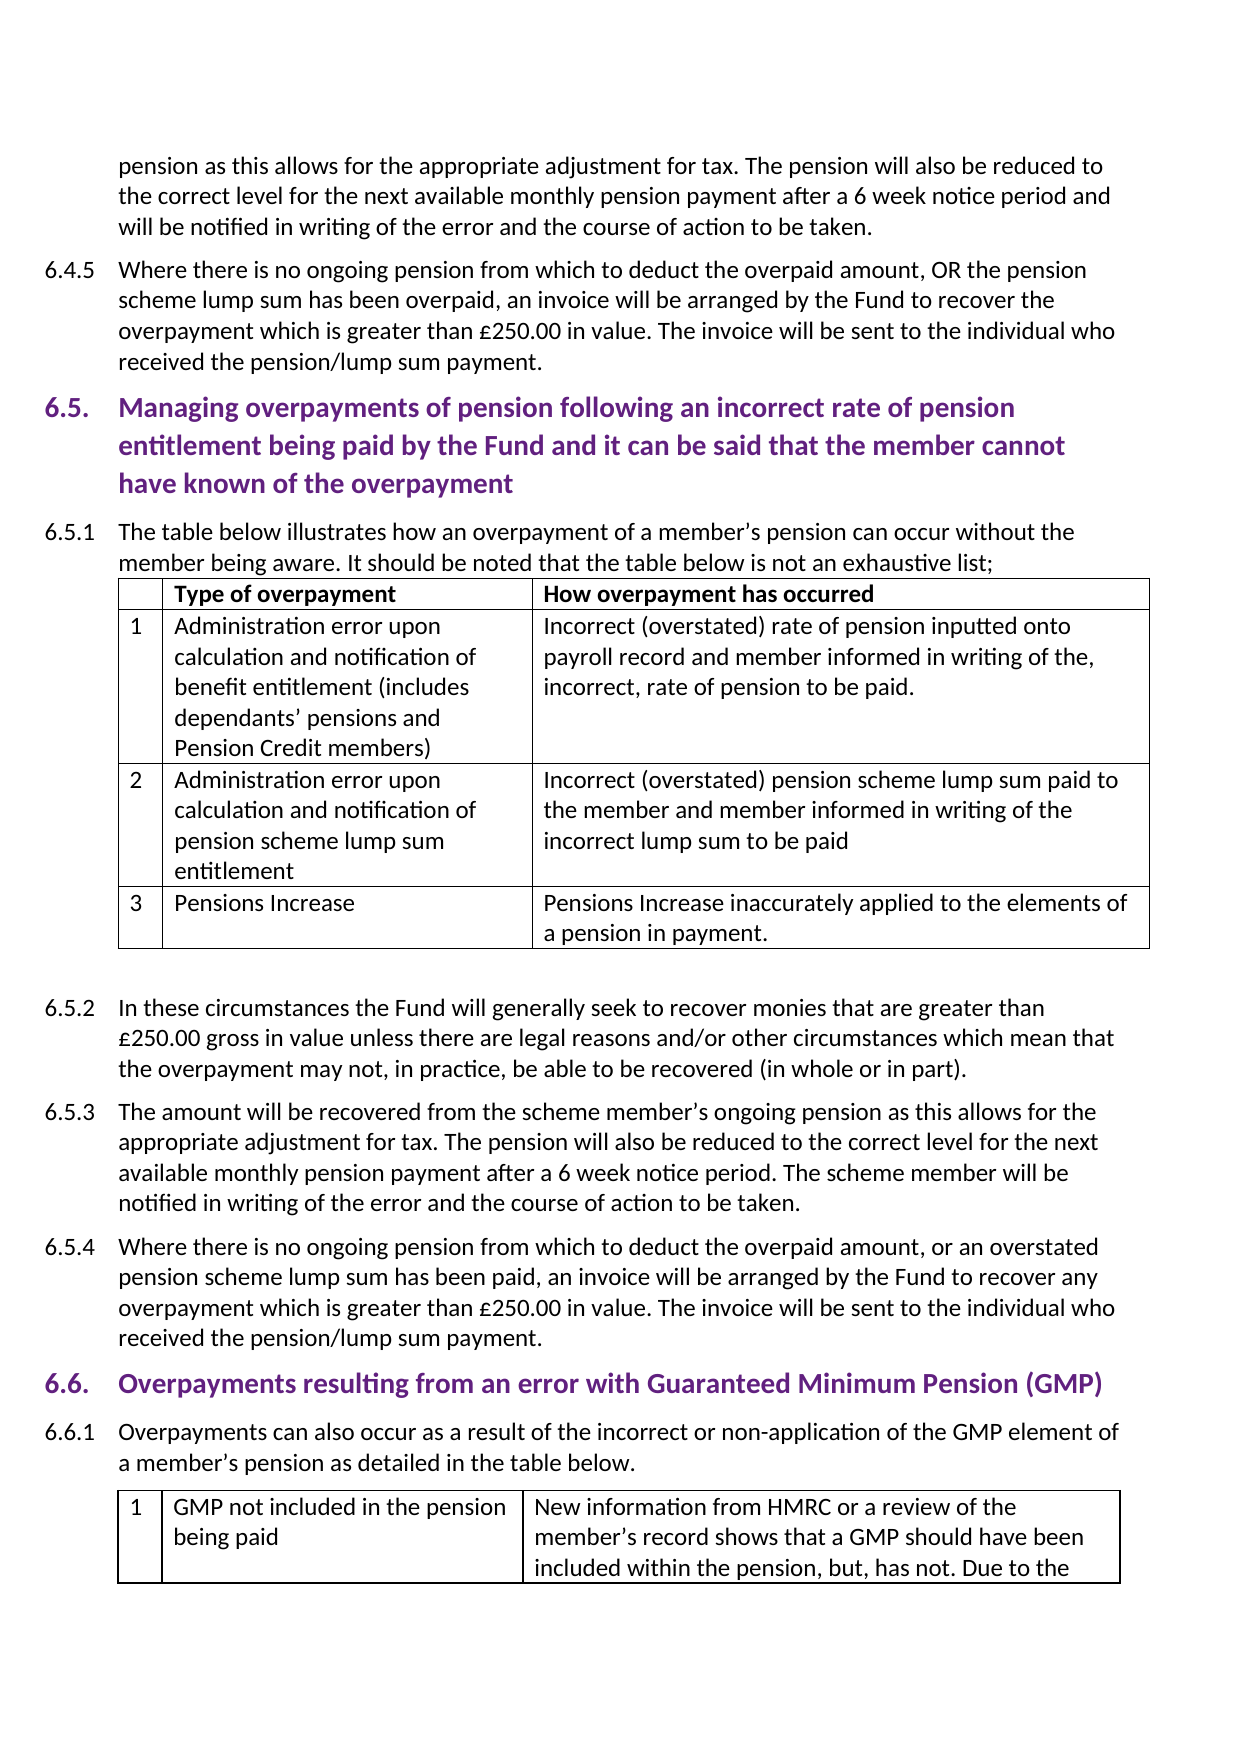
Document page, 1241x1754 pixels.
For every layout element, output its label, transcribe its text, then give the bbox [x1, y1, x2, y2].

text 6.5.1 The table below illustrates how an overpayment of a member’s pension can occur without the member being aware. It should be noted that the table below is not an exhaustive list; [44, 516, 1122, 577]
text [44, 150, 1122, 242]
text 6.4.5 Where there is no ongoing pension from which to deduct the overpaid amount, OR the pension scheme lump sum has been overpaid, an invoice will be arranged by the Fund to recover the overpayment which is greater than £250.00 in value. The invoice will be sent to the individual who received the pension/lump sum payment. [44, 254, 1122, 376]
table_cell Pensions Increase inaccurately applied to the elements of a pension in payment. [533, 887, 1149, 948]
text 6.5.3 The amount will be recovered from the scheme member’s ongoing pension as this allows for the appropriate adjustment for tax. The pension will also be reduced to the correct level for the next available monthly pension payment after a 6 week notice period. The scheme member will be notified in writing of the error and the course of action to be taken. [44, 1096, 1122, 1218]
table_cell Incorrect (overstated) rate of pension inputted onto payroll record and member informed in writing of the, incorrect, rate of pension to be paid. [533, 610, 1149, 763]
table_cell 3 [119, 887, 162, 948]
table_header Type of overpayment [163, 579, 532, 609]
text 6.5.2 In these circumstances the Fund will generally seek to recover monies that are greater than £250.00 gross in value unless there are legal reasons and/or other circumstances which mean that the overpayment may not, in practice, be able to be recovered (in whole or in part). [44, 992, 1122, 1083]
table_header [524, 1491, 1119, 1582]
text 6.6. Overpayments resulting from an error with Guaranteed Minimum Pension (GMP) [44, 1365, 1122, 1401]
table_header [119, 579, 162, 609]
table_cell Administration error upon calculation and notification of benefit entitlement (includes dependants’ pensions and Pension Credit members) [163, 610, 532, 763]
table_cell 2 [119, 764, 162, 886]
table_cell 1 [119, 610, 162, 763]
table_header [163, 1491, 522, 1582]
text 6.6.1 Overpayments can also occur as a result of the incorrect or non-application of the GMP element of a member’s pension as detailed in the table below. [44, 1416, 1122, 1477]
table_cell Administration error upon calculation and notification of pension scheme lump sum entitlement [163, 764, 532, 886]
table_cell Pensions Increase [163, 887, 532, 948]
table_cell Incorrect (overstated) pension scheme lump sum paid to the member and member informed in writing of the incorrect lump sum to be paid [533, 764, 1149, 886]
table_header 1 [119, 1491, 161, 1582]
text 6.5.4 Where there is no ongoing pension from which to deduct the overpaid amount, or an overstated pension scheme lump sum has been paid, an invoice will be arranged by the Fund to recover any overpayment which is greater than £250.00 in value. The invoice will be sent to the individual who received the pension/lump sum payment. [44, 1231, 1122, 1353]
table_header How overpayment has occurred [533, 579, 1149, 609]
text 6.5. Managing overpayments of pension following an incorrect rate of pension entitlement being paid by the Fund and it can be said that the member cannot have known of the overpayment [44, 389, 1122, 501]
